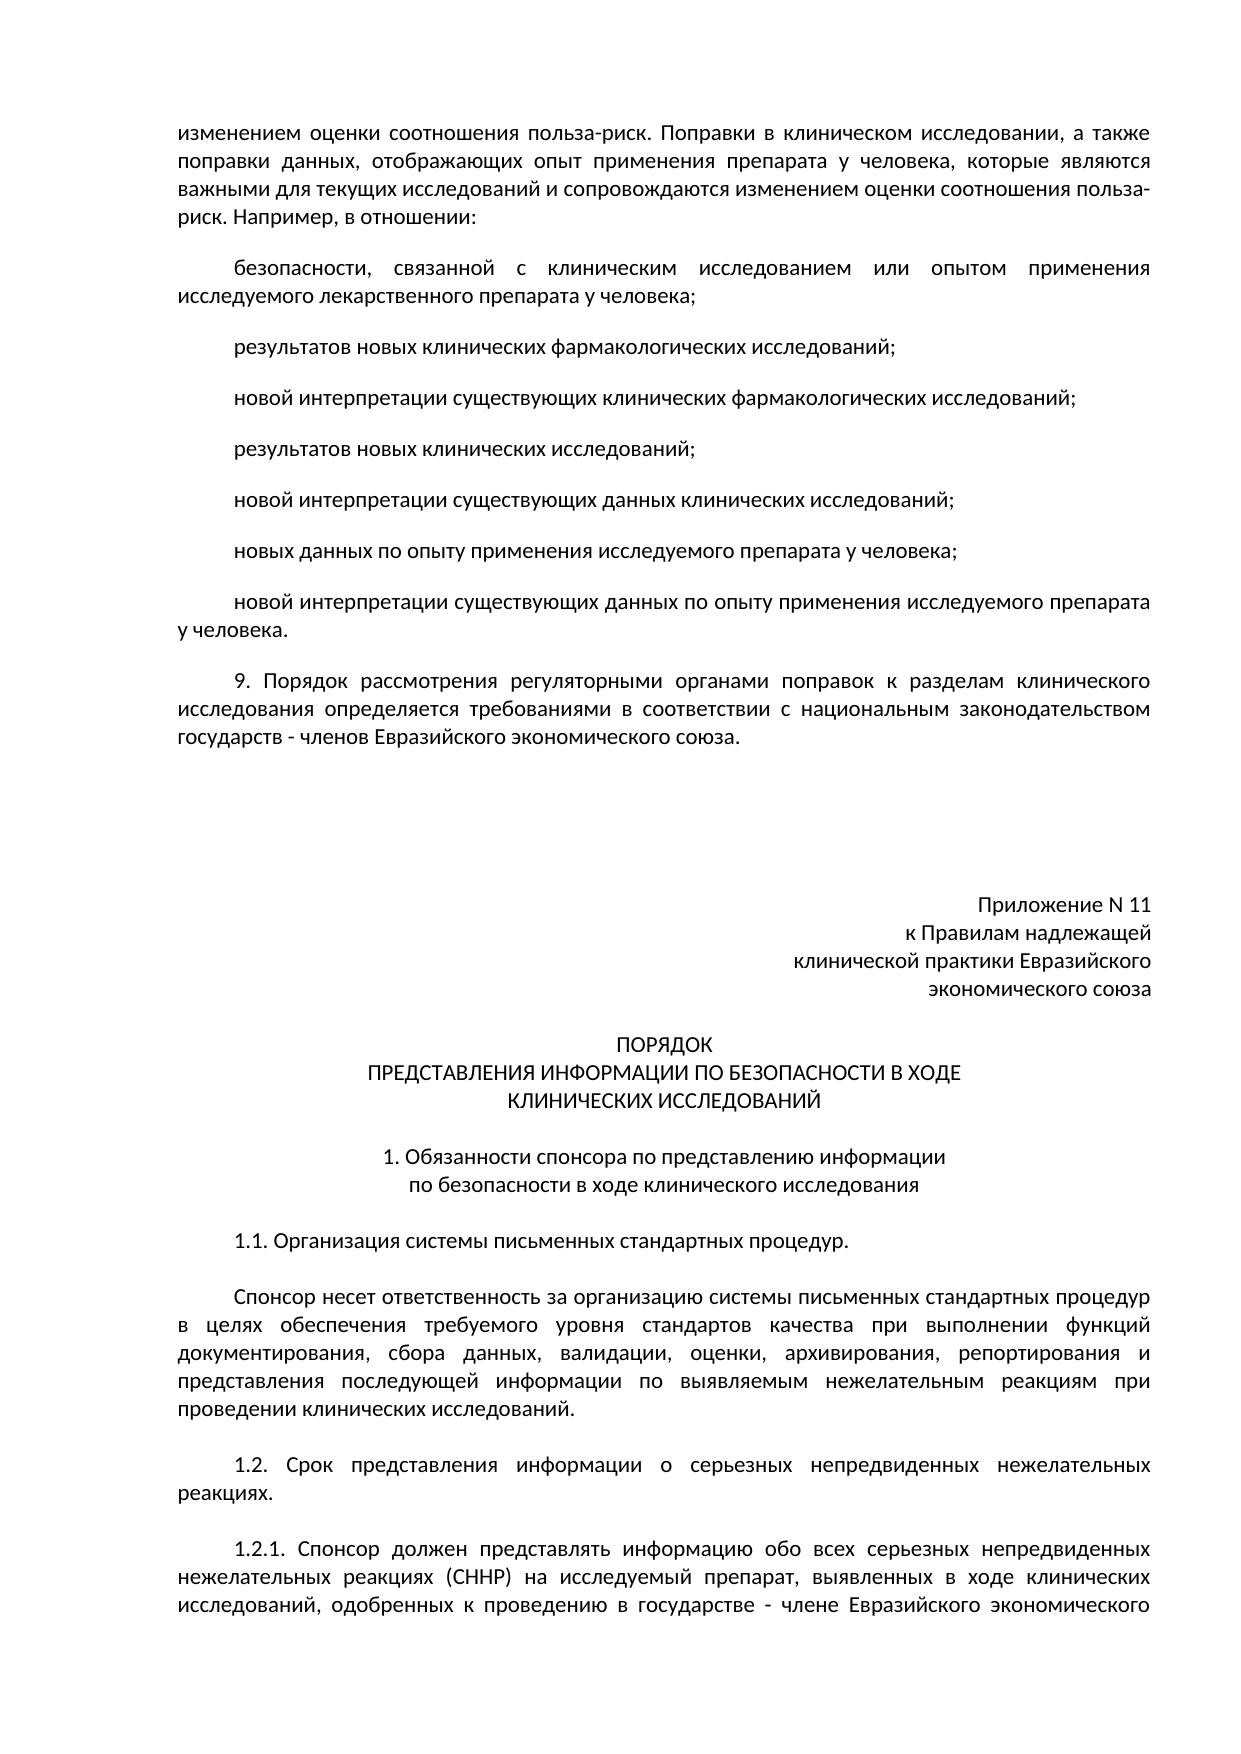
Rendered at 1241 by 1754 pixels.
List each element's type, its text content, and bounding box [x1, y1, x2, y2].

text безопасности, связанной с клиническим исследованием или опытом применения исследуемого лекарственного препарата у человека; [177, 253, 1152, 309]
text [177, 118, 1152, 230]
text КЛИНИЧЕСКИХ ИССЛЕДОВАНИЙ [177, 1086, 1152, 1114]
text результатов новых клинических фармакологических исследований; [177, 332, 1152, 360]
text 1. Обязанности спонсора по представлению информации [177, 1142, 1152, 1170]
text к Правилам надлежащей [177, 918, 1152, 946]
text ПОРЯДОК [177, 1030, 1152, 1058]
text новых данных по опыту применения исследуемого препарата у человека; [177, 536, 1152, 564]
text по безопасности в ходе клинического исследования [177, 1170, 1152, 1198]
text новой интерпретации существующих данных по опыту применения исследуемого препарата у человека. [177, 587, 1152, 643]
text Спонсор несет ответственность за организацию системы письменных стандартных процедур в целях обеспечения требуемого уровня стандартов качества при выполнении функций документирования, сбора данных, валидации, оценки, архивирования, репортирования и представления последующей информации по выявляемым нежелательным реакциям при проведении клинических исследований. [177, 1282, 1152, 1422]
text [177, 1534, 1152, 1618]
text 9. Порядок рассмотрения регуляторными органами поправок к разделам клинического исследования определяется требованиями в соответствии с национальным законодательством государств - членов Евразийского экономического союза. [177, 666, 1152, 750]
text экономического союза [177, 974, 1152, 1002]
text клинической практики Евразийского [177, 946, 1152, 974]
text 1.2. Срок представления информации о серьезных непредвиденных нежелательных реакциях. [177, 1450, 1152, 1506]
text Приложение N 11 [177, 890, 1152, 918]
text новой интерпретации существующих данных клинических исследований; [177, 485, 1152, 513]
text новой интерпретации существующих клинических фармакологических исследований; [177, 383, 1152, 411]
text 1.1. Организация системы письменных стандартных процедур. [177, 1226, 1152, 1254]
text результатов новых клинических исследований; [177, 434, 1152, 462]
text ПРЕДСТАВЛЕНИЯ ИНФОРМАЦИИ ПО БЕЗОПАСНОСТИ В ХОДЕ [177, 1058, 1152, 1086]
